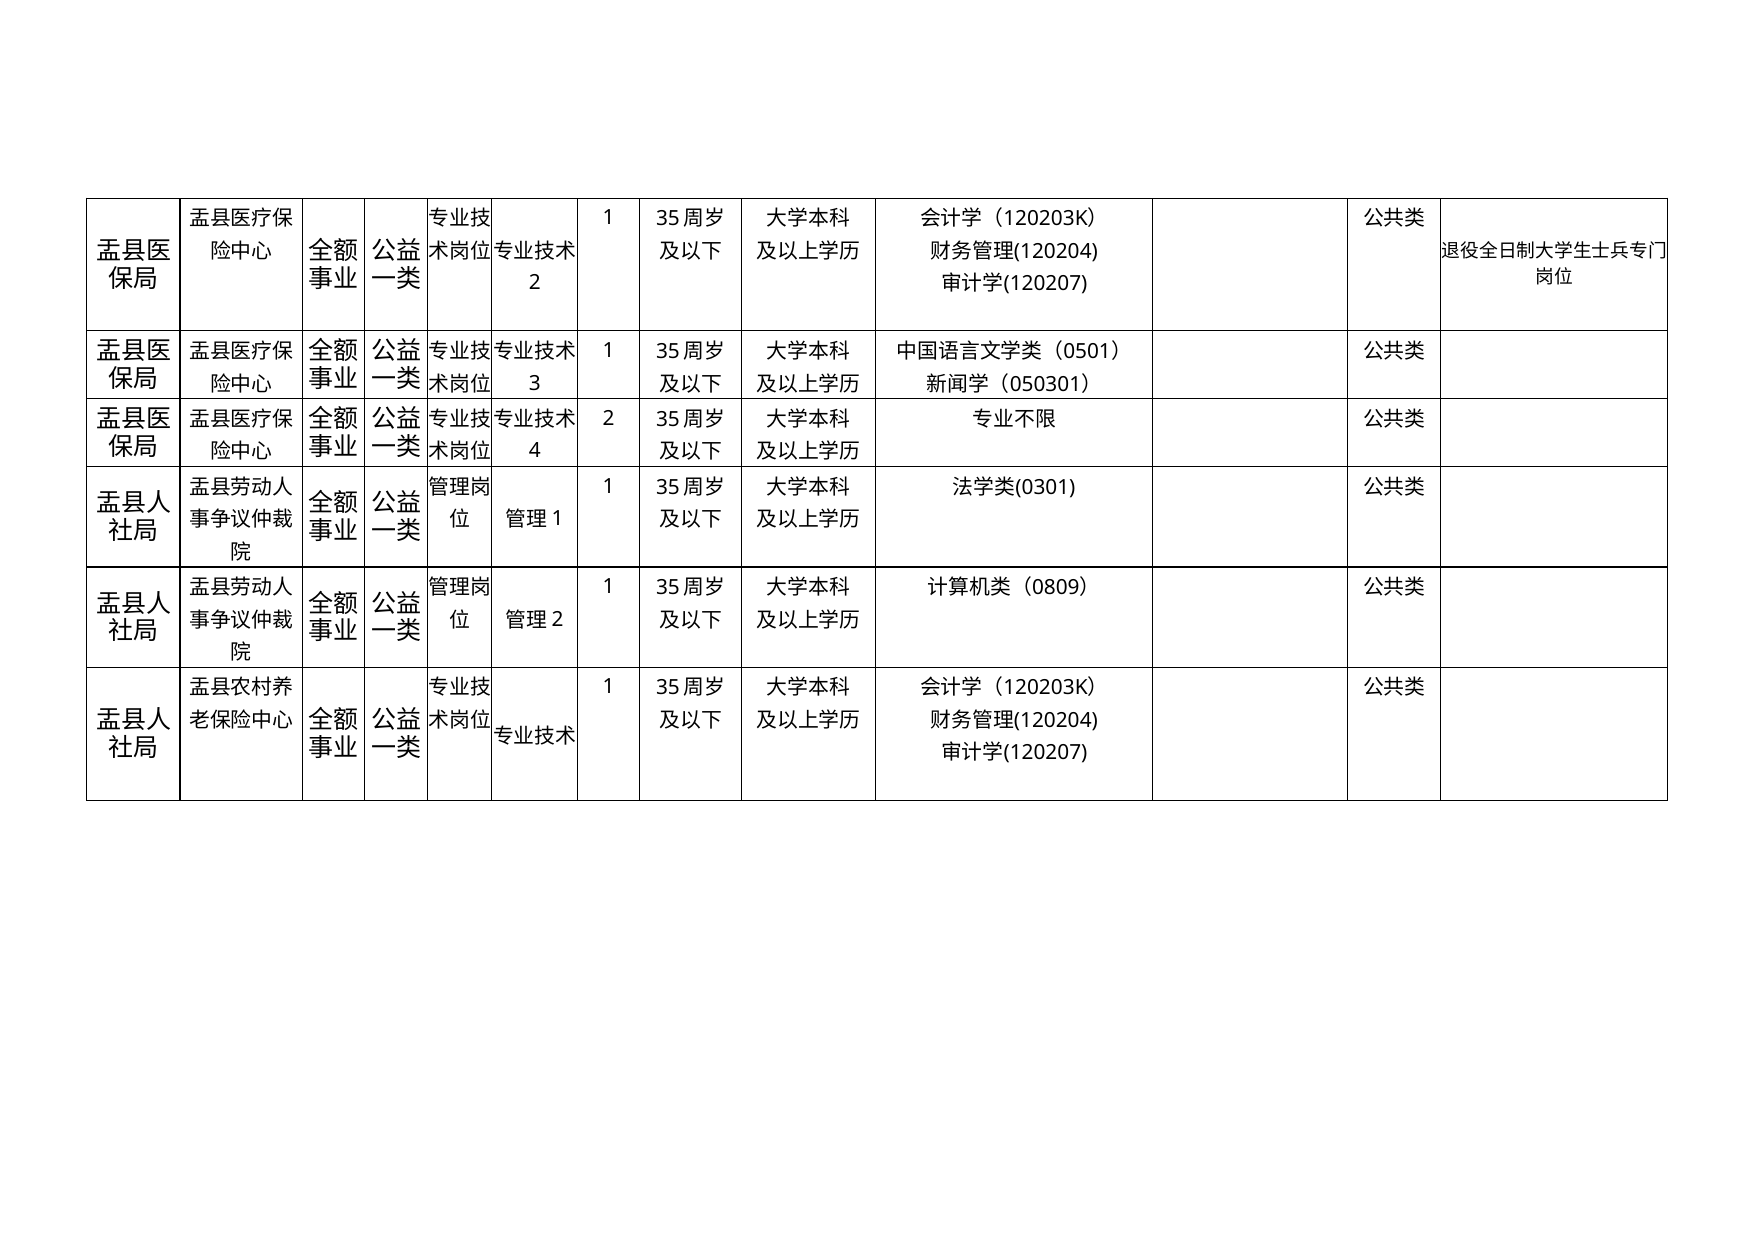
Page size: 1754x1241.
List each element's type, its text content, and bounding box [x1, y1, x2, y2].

table_cell 管理1 [492, 467, 577, 566]
table_cell 专业技术岗位 [428, 199, 491, 330]
table_cell 盂县医保局 [87, 199, 179, 330]
table_cell 35周岁 及以下 [640, 568, 741, 667]
table_cell 大学本科 及以上学历 [742, 467, 875, 566]
table_cell 专业不限 [876, 399, 1152, 466]
table_cell 全额事业 [303, 399, 364, 466]
table_cell 公益一类 [365, 199, 427, 330]
table_cell [1441, 467, 1667, 566]
table_cell 公益一类 [365, 331, 427, 398]
table_cell 全额事业 [303, 568, 364, 667]
table_cell 公共类 [1348, 199, 1440, 330]
table_cell 盂县农村养老保险中心 [181, 668, 302, 799]
table_cell 全额事业 [303, 199, 364, 330]
table_cell 盂县人社局 [87, 467, 179, 566]
table_cell 盂县劳动人事争议仲裁院 [181, 467, 302, 566]
table_cell 大学本科 及以上学历 [742, 331, 875, 398]
table_cell 35周岁 及以下 [640, 331, 741, 398]
table_cell 35周岁 及以下 [640, 668, 741, 799]
table_cell [1153, 399, 1347, 466]
table_cell 公共类 [1348, 331, 1440, 398]
table_cell 全额事业 [303, 331, 364, 398]
table_cell 大学本科 及以上学历 [742, 199, 875, 330]
table_cell [1441, 331, 1667, 398]
table_cell 1 [578, 199, 639, 330]
table_cell [1153, 199, 1347, 330]
table_cell 大学本科 及以上学历 [742, 399, 875, 466]
table_cell 专业技术2 [492, 199, 577, 330]
table_cell 管理2 [492, 568, 577, 667]
table_cell 退役全日制大学生士兵专门岗位 [1441, 199, 1667, 330]
table_cell [1441, 568, 1667, 667]
table_cell 管理岗位 [428, 568, 491, 667]
table_cell 35周岁 及以下 [640, 467, 741, 566]
table_cell 盂县医疗保险中心 [181, 399, 302, 466]
table_cell 35周岁 及以下 [640, 399, 741, 466]
table_cell 公益一类 [365, 399, 427, 466]
table_cell 全额事业 [303, 668, 364, 799]
table_cell [1153, 568, 1347, 667]
table_cell 专业技术岗位 [428, 668, 491, 799]
table_cell 1 [578, 467, 639, 566]
table_cell 专业技术岗位 [428, 331, 491, 398]
table_cell 盂县劳动人事争议仲裁院 [181, 568, 302, 667]
table_cell [1441, 668, 1667, 799]
table_cell 1 [578, 568, 639, 667]
table_cell 专业技术4 [492, 399, 577, 466]
table_cell 公益一类 [365, 668, 427, 799]
table_cell 计算机类（0809） [876, 568, 1152, 667]
table_cell 中国语言文学类（0501） 新闻学（050301） [876, 331, 1152, 398]
table_cell 盂县人社局 [87, 568, 179, 667]
table_cell 管理岗位 [428, 467, 491, 566]
table_cell 公益一类 [365, 568, 427, 667]
table_cell 专业技术岗位 [428, 399, 491, 466]
table_cell [1153, 668, 1347, 799]
table_cell 2 [578, 399, 639, 466]
table_cell 盂县医保局 [87, 399, 179, 466]
table_cell 35周岁 及以下 [640, 199, 741, 330]
table_cell 1 [578, 331, 639, 398]
table_cell 盂县医保局 [87, 331, 179, 398]
table_cell 专业技术 [492, 668, 577, 799]
table_cell 公共类 [1348, 668, 1440, 799]
table_cell 大学本科 及以上学历 [742, 668, 875, 799]
table_cell 法学类(0301) [876, 467, 1152, 566]
table_cell 公益一类 [365, 467, 427, 566]
table_cell 专业技术3 [492, 331, 577, 398]
table_cell [1441, 399, 1667, 466]
table_cell 盂县人社局 [87, 668, 179, 799]
table_cell 1 [578, 668, 639, 799]
table_cell 盂县医疗保险中心 [181, 199, 302, 330]
table_cell 全额事业 [303, 467, 364, 566]
table_cell [1153, 467, 1347, 566]
table_cell 公共类 [1348, 568, 1440, 667]
table_cell 公共类 [1348, 399, 1440, 466]
table_cell 盂县医疗保险中心 [181, 331, 302, 398]
table_cell 公共类 [1348, 467, 1440, 566]
table_cell 会计学（120203K） 财务管理(120204) 审计学(120207) [876, 668, 1152, 799]
table_cell 大学本科 及以上学历 [742, 568, 875, 667]
table_cell [1153, 331, 1347, 398]
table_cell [876, 199, 1152, 330]
